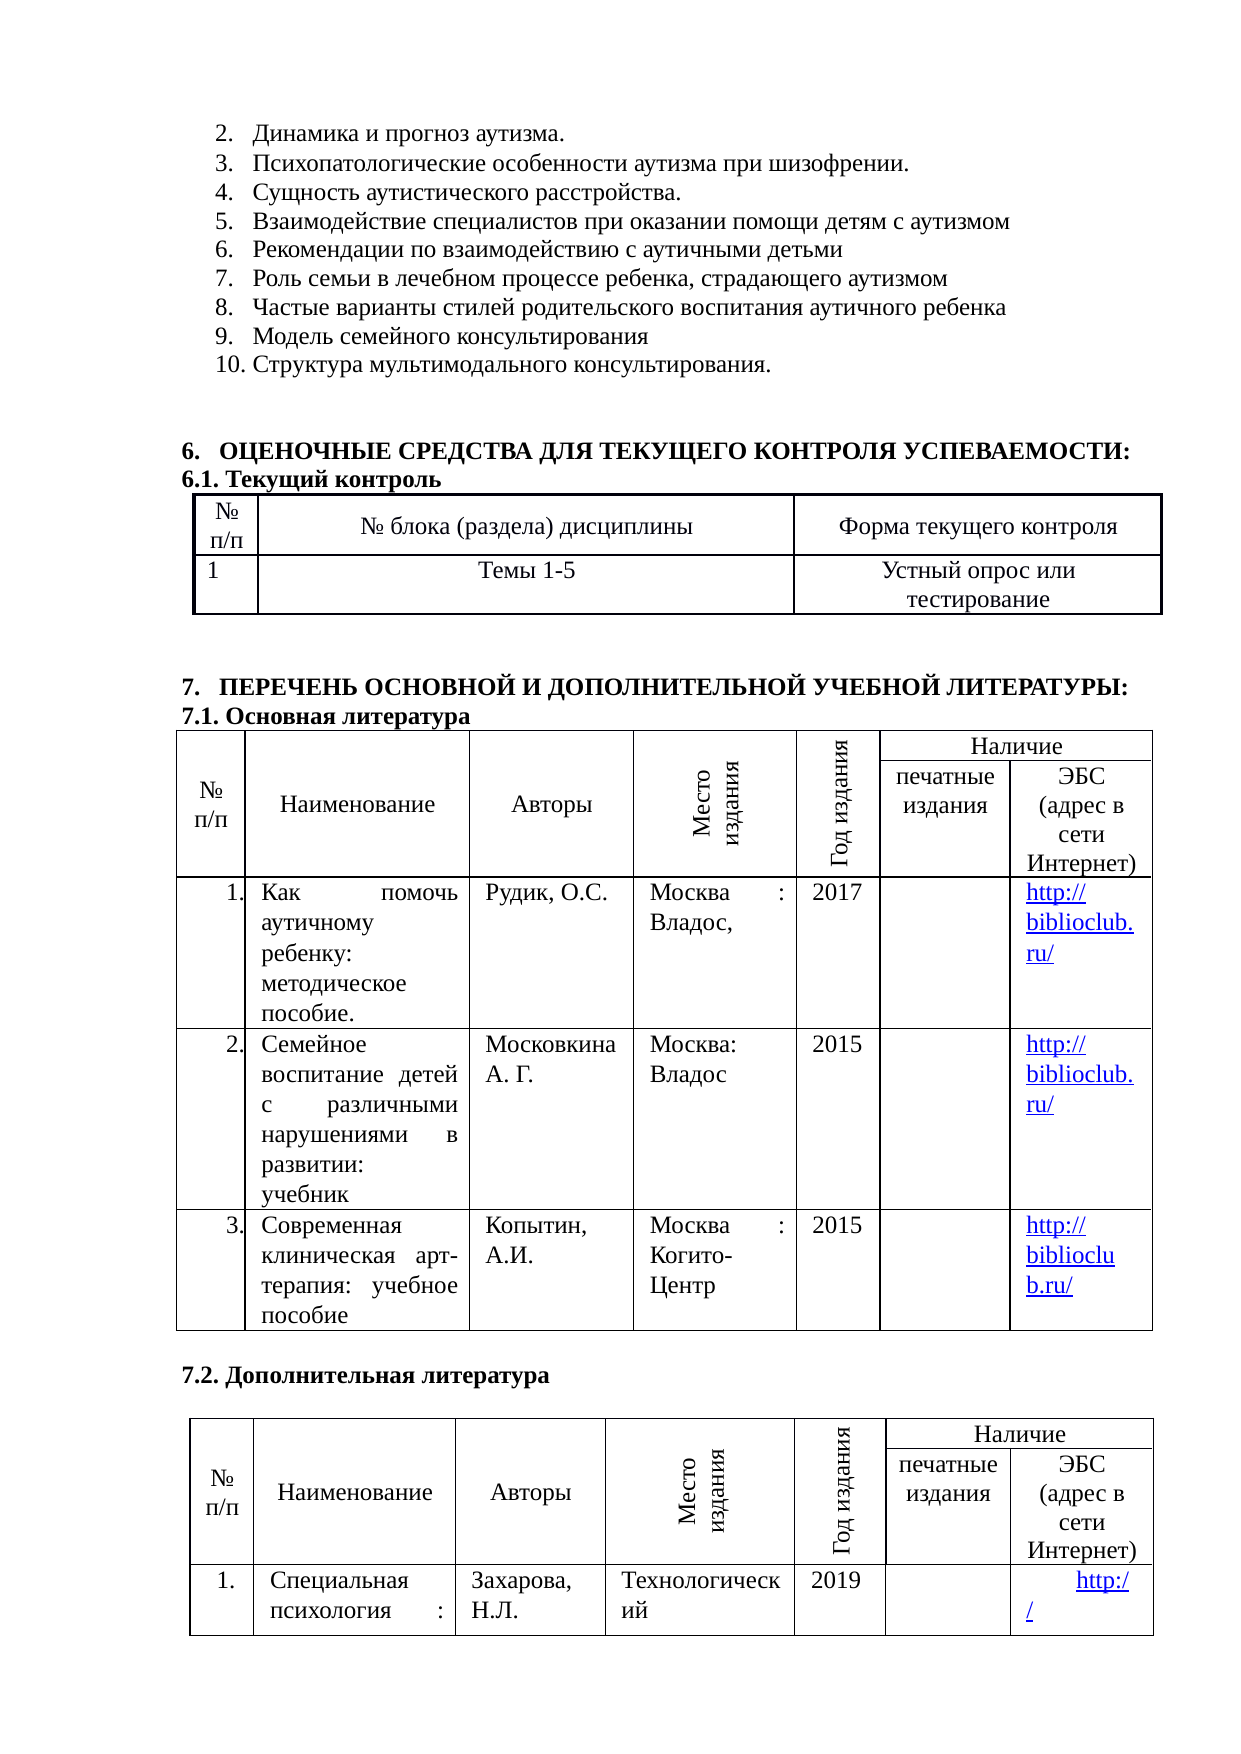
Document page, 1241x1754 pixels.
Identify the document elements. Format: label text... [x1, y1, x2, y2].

list Дополнительная литература [181, 1360, 1152, 1389]
table_cell Как помочь аутичному ребенку: методическое пособие. [246, 878, 469, 1028]
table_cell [1011, 1564, 1153, 1635]
list Основная литература [181, 701, 1152, 729]
table_cell 2017 [797, 878, 879, 1028]
table_cell Копытин, А.И. [470, 1210, 633, 1330]
table_cell ЭБС (адрес в сети Интернет) [1011, 1448, 1153, 1564]
table_header Наличие [887, 1419, 1153, 1448]
table_cell http://biblioclub.ru/ [1011, 876, 1152, 1028]
table_header Форма текущего контроля [795, 496, 1160, 554]
list ПЕРЕЧЕНЬ ОСНОВНОЙ И ДОПОЛНИТЕЛЬНОЙ УЧЕБНОЙ ЛИТЕРАТУРЫ: [181, 672, 1152, 701]
list Рекомендации по взаимодействию с аутичными детьми [215, 234, 1152, 263]
table_cell [881, 878, 1009, 1028]
table_header Год издания [797, 731, 879, 876]
table_header Место издания [606, 1419, 794, 1564]
table_cell 2015 [797, 1029, 879, 1209]
table_header № блока (раздела) дисциплины [259, 496, 793, 554]
list Оценочные средства для текущего контроля успеваемости: [181, 436, 1152, 464]
list Сущность аутистического расстройства. [215, 177, 1152, 206]
list Частые варианты стилей родительского воспитания аутичного ребенка [215, 292, 1152, 321]
table_header Год издания [795, 1419, 885, 1564]
table_header Авторы [456, 1419, 605, 1564]
table_header № п/п [191, 1419, 253, 1564]
table_cell [881, 1210, 1009, 1330]
table_cell [886, 1565, 1010, 1635]
list Взаимодействие специалистов при оказании помощи детям с аутизмом [215, 206, 1152, 234]
table_cell Московкина А. Г. [470, 1029, 633, 1209]
table_cell http://biblioclub.ru/ [1011, 1028, 1152, 1209]
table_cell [606, 1565, 794, 1635]
table_cell http://biblioclub.ru/ [1011, 1209, 1152, 1330]
table_cell Захарова, Н.Л. [456, 1565, 605, 1635]
table_cell Устный опрос или тестирование [795, 556, 1160, 613]
list Роль семьи в лечебном процессе ребенка, страдающего аутизмом [215, 263, 1152, 292]
table_cell ЭБС (адрес в сети Интернет) [1011, 760, 1152, 876]
table_cell Современная клиническая арт-терапия: учебное пособие [246, 1210, 469, 1330]
table_cell Москва : Когито-Центр [634, 1210, 796, 1330]
table_cell печатные издания [881, 761, 1009, 876]
table_header № п/п [177, 731, 244, 876]
list Психопатологические особенности аутизма при шизофрении. [215, 148, 1152, 177]
table_cell Москва: Владос [634, 1029, 796, 1209]
table_header Наименование [254, 1419, 455, 1564]
table_cell 1 [196, 556, 257, 613]
table_cell печатные издания [887, 1449, 1010, 1564]
table_cell [191, 1565, 253, 1635]
table_cell [177, 1210, 244, 1330]
table_header Наименование [246, 731, 469, 876]
table_cell Москва : Владос, [634, 878, 796, 1028]
list Структура мультимодального консультирования. [215, 349, 1152, 378]
table_header Место издания [634, 731, 796, 876]
list Динамика и прогноз аутизма. [215, 118, 1152, 147]
table_cell [881, 1029, 1009, 1209]
list Текущий контроль [181, 464, 1152, 493]
table_header Авторы [470, 731, 633, 876]
table_cell [177, 878, 244, 1028]
table_cell Рудик, О.С. [470, 878, 633, 1028]
list Модель семейного консультирования [215, 321, 1152, 349]
table_header № п/п [196, 496, 257, 554]
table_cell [254, 1565, 455, 1635]
table_cell Темы 1-5 [259, 556, 793, 613]
table_cell 2015 [797, 1210, 879, 1330]
table_cell [177, 1029, 244, 1209]
table_header Наличие [881, 731, 1152, 760]
table_cell Семейное воспитание детей с различными нарушениями в развитии: учебник [246, 1029, 469, 1209]
table_cell 2019 [795, 1565, 885, 1635]
